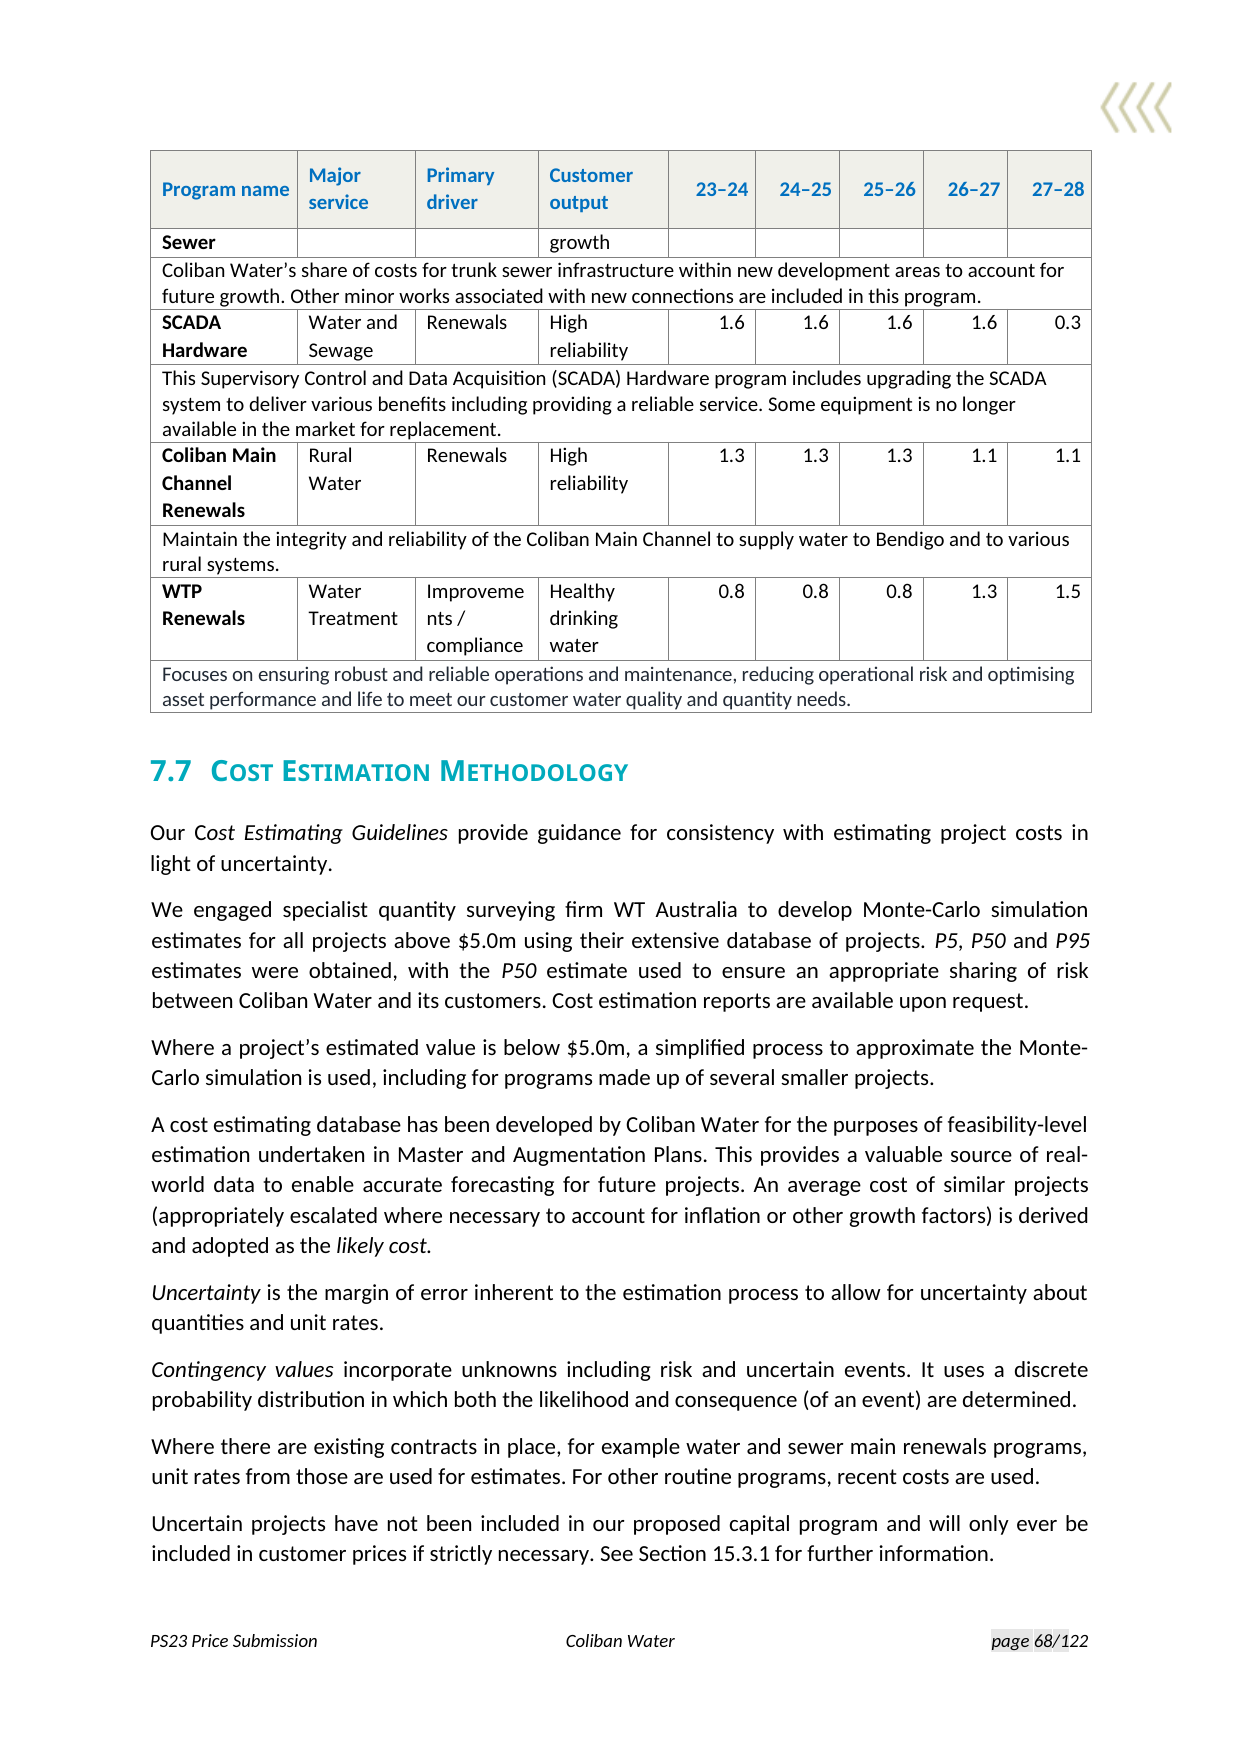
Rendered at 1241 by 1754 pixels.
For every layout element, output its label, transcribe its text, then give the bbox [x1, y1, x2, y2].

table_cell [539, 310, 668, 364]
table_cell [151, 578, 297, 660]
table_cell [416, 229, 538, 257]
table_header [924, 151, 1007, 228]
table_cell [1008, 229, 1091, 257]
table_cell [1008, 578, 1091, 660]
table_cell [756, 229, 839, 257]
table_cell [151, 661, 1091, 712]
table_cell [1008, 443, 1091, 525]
subtitle Cost Estimation Methodology [150, 751, 1090, 790]
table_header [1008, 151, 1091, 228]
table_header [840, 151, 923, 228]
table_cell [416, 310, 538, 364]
text Contingency values incorporate unknowns including risk and uncertain events. It uses a discrete probability distribution in which both the likelihood and consequence (of an event) are determined. [151, 1355, 1090, 1413]
text Where there are existing contracts in place, for example water and sewer main renewals programs, unit rates from those are used for estimates. For other routine programs, recent costs are used. [151, 1432, 1090, 1490]
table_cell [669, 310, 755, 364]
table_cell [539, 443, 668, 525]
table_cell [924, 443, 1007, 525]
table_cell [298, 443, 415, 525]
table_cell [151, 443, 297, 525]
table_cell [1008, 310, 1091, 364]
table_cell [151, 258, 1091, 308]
text Uncertain projects have not been included in our proposed capital program and will only ever be included in customer prices if strictly necessary. See Section 15.3.1 for further information. [151, 1509, 1090, 1567]
picture [1090, 76, 1203, 152]
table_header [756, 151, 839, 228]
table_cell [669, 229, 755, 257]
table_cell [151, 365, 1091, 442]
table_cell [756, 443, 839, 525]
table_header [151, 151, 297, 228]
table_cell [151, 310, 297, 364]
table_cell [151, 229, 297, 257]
text We engaged specialist quantity surveying firm WT Australia to develop Monte-Carlo simulation estimates for all projects above $5.0m using their extensive database of projects. P5, P50 and P95 estimates were obtained, with the P50 estimate used to ensure an appropriate sharing of risk between Coliban Water and its customers. Cost estimation reports are available upon request. [151, 896, 1090, 1014]
text A cost estimating database has been developed by Coliban Water for the purposes of feasibility-level estimation undertaken in Master and Augmentation Plans. This provides a valuable source of real-world data to enable accurate forecasting for future projects. An average cost of similar projects (appropriately escalated where necessary to account for inflation or other growth factors) is derived and adopted as the likely cost. [151, 1110, 1090, 1259]
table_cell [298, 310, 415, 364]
text Uncertainty is the margin of error inherent to the estimation process to allow for uncertainty about quantities and unit rates. [151, 1278, 1090, 1336]
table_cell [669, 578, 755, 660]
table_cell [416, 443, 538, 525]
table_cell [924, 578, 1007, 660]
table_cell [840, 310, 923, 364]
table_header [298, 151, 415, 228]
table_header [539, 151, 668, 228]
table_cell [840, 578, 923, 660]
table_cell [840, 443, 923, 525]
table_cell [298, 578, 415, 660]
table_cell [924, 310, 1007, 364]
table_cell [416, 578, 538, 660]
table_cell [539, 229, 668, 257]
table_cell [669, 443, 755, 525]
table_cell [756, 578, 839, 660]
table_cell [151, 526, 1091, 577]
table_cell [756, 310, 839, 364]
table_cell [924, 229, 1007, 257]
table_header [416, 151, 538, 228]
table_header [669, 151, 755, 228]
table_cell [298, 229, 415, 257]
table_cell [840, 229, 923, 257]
text Where a project’s estimated value is below $5.0m, a simplified process to approximate the Monte-Carlo simulation is used, including for programs made up of several smaller projects. [151, 1033, 1090, 1091]
text Our Cost Estimating Guidelines provide guidance for consistency with estimating project costs in light of uncertainty. [150, 818, 1090, 877]
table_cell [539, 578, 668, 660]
